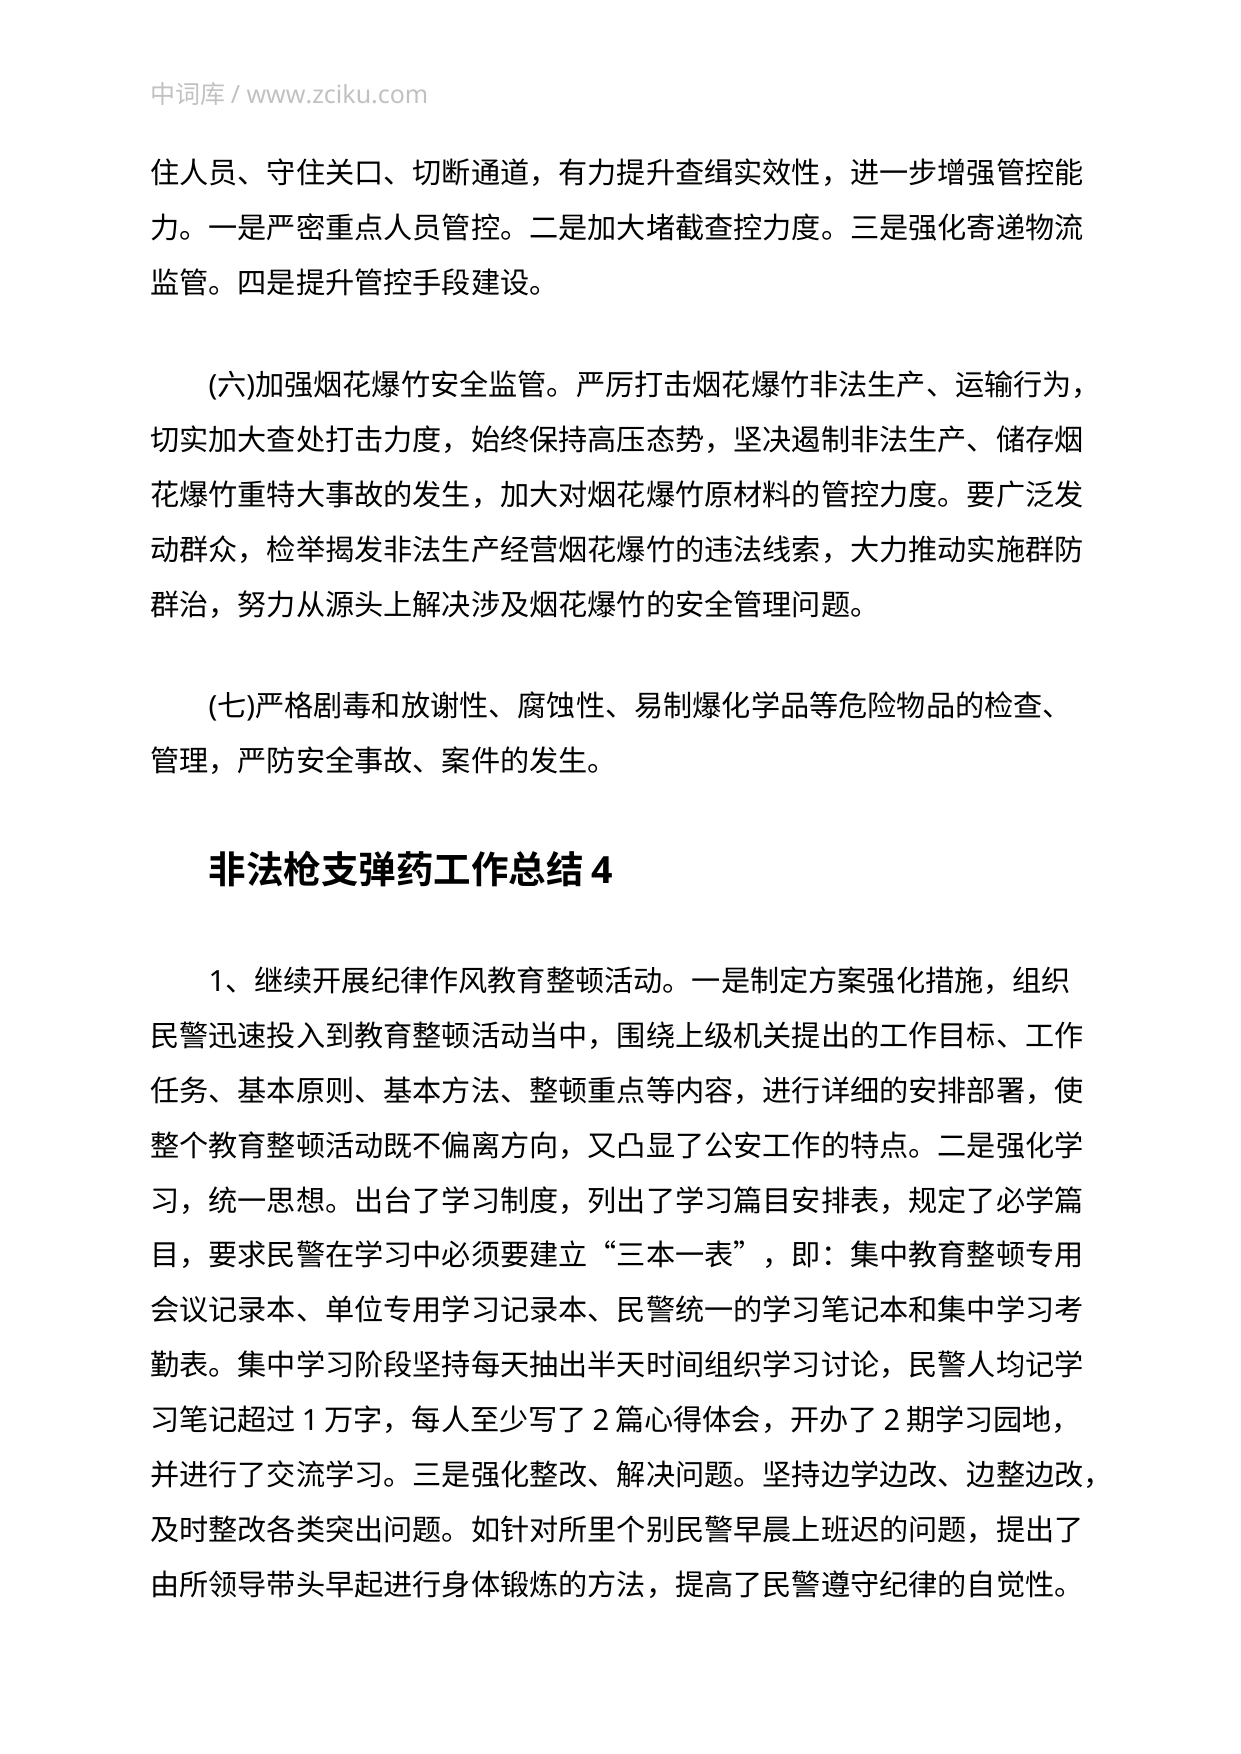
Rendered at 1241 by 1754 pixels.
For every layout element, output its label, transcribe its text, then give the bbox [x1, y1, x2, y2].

text 1、继续开展纪律作风教育整顿活动。一是制定方案强化措施，组织民警迅速投入到教育整顿活动当中，围绕上级机关提出的工作目标、工作任务、基本原则、基本方法、整顿重点等内容，进行详细的安排部署，使整个教育整顿活动既不偏离方向，又凸显了公安工作的特点。二是强化学习，统一思想。出台了学习制度，列出了学习篇目安排表，规定了必学篇目，要求民警在学习中必须要建立“三本一表”，即：集中教育整顿专用会议记录本、单位专用学习记录本、民警统一的学习笔记本和集中学习考勤表。集中学习阶段坚持每天抽出半天时间组织学习讨论，民警人均记学习笔记超过1万字，每人至少写了2篇心得体会，开办了2期学习园地，并进行了交流学习。三是强化整改、解决问题。坚持边学边改、边整边改，及时整改各类突出问题。如针对所里个别民警早晨上班迟的问题，提出了由所领导带头早起进行身体锻炼的方法，提高了民警遵守纪律的自觉性。 [150, 957, 1090, 1604]
text (六)加强烟花爆竹安全监管。严厉打击烟花爆竹非法生产、运输行为，切实加大查处打击力度，始终保持高压态势，坚决遏制非法生产、储存烟花爆竹重特大事故的发生，加大对烟花爆竹原材料的管控力度。要广泛发动群众，检举揭发非法生产经营烟花爆竹的违法线索，大力推动实施群防群治，努力从源头上解决涉及烟花爆竹的安全管理问题。 [150, 362, 1090, 623]
text (七)严格剧毒和放谢性、腐蚀性、易制爆化学品等危险物品的检查、管理，严防安全事故、案件的发生。 [150, 683, 1090, 780]
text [150, 150, 1090, 302]
text 非法枪支弹药工作总结4 [150, 840, 1090, 894]
